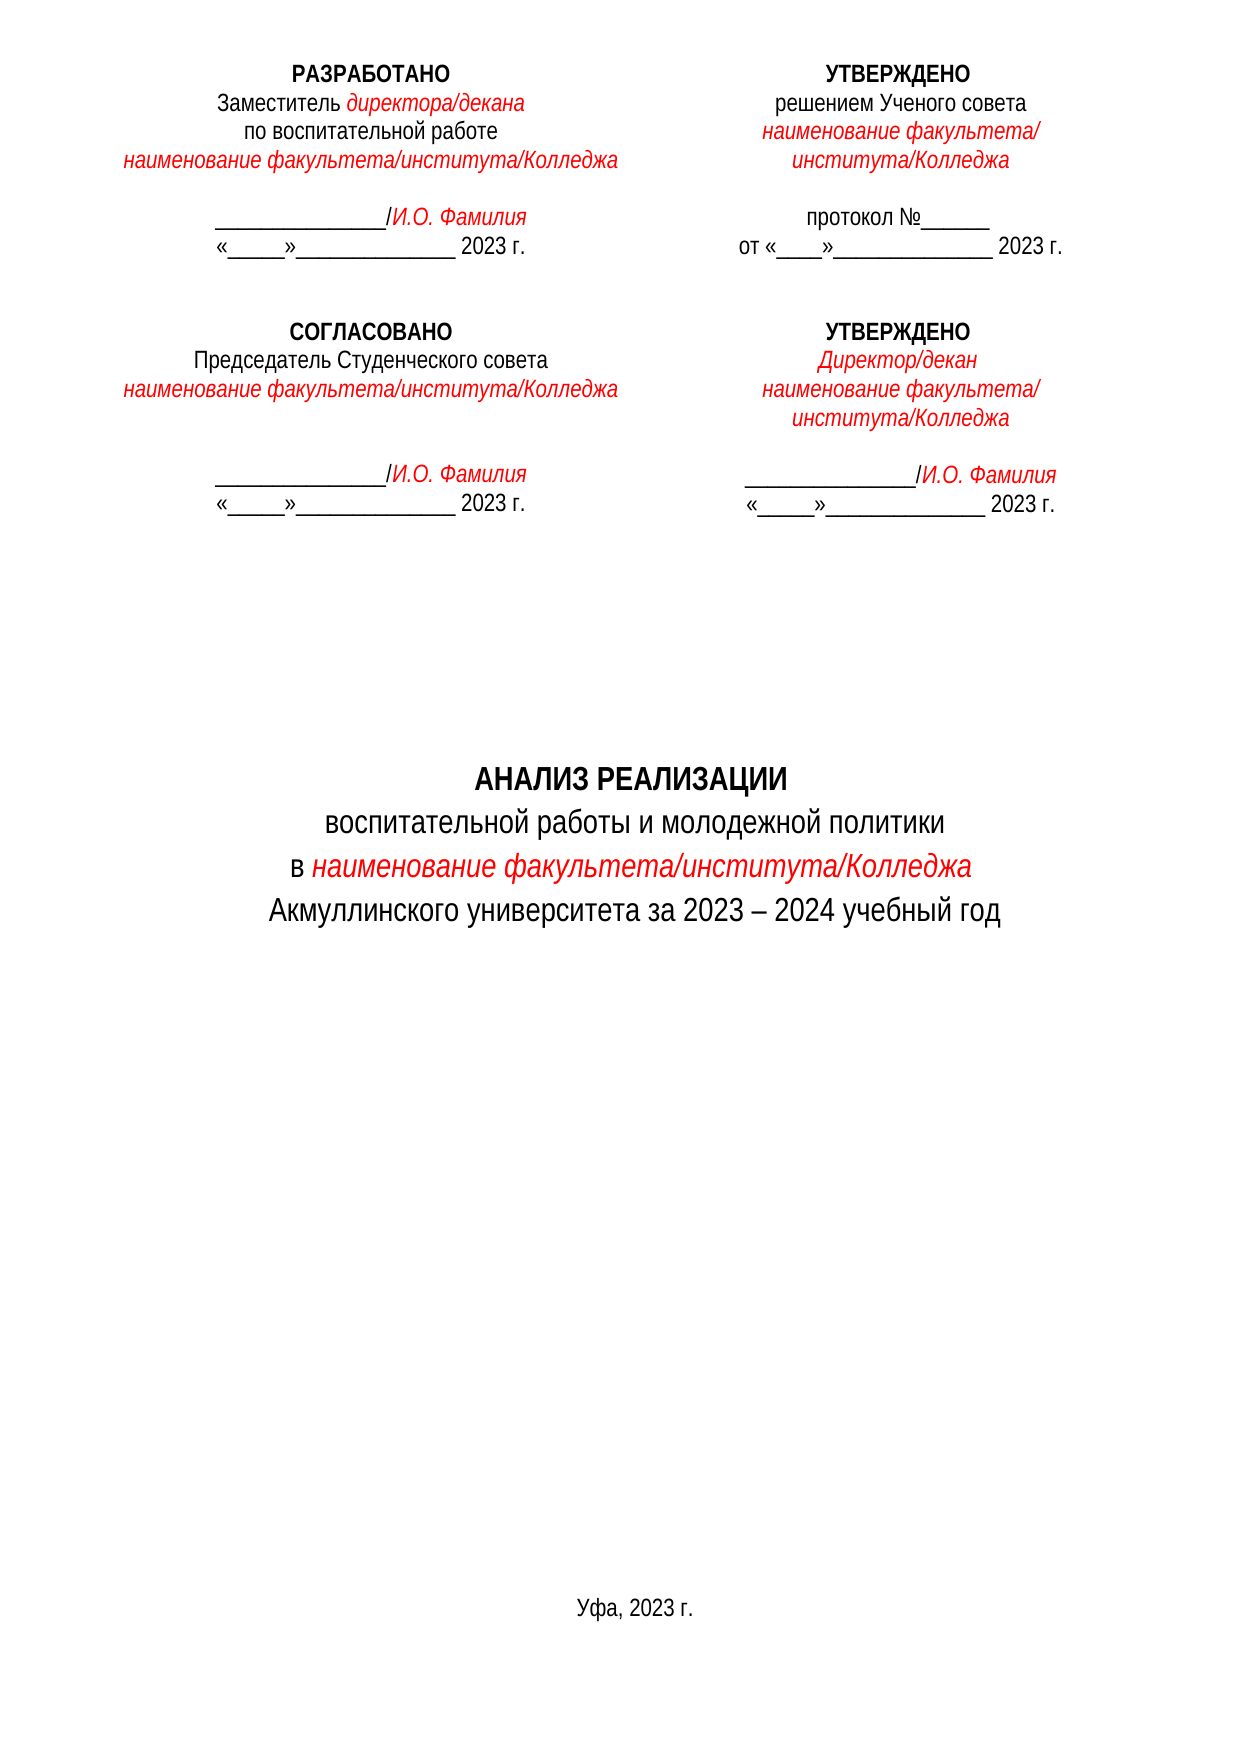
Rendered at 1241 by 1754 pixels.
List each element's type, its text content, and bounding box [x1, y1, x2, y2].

table_header УТВЕРЖДЕНО решением Ученого совета наименование факультета/ института/Колледжа протокол №______ от «____»______________ 2023 г. [635, 59, 1167, 259]
text в наименование факультета/института/Колледжа Акмуллинского университета за 2023 – 2024 учебный год [118, 847, 1152, 929]
table_cell СОГЛАСОВАНО Председатель Студенческого совета наименование факультета/института/Колледжа _______________/И.О. Фамилия «_____»______________ 2023 г. [107, 260, 635, 517]
text АНАЛИЗ РЕАЛИЗАЦИИ воспитательной работы и молодежной политики [118, 759, 1152, 841]
table_header РАЗРАБОТАНО Заместитель директора/декана по воспитательной работе наименование факультета/института/Колледжа _______________/И.О. Фамилия «_____»______________ 2023 г. [107, 59, 635, 259]
table_cell УТВЕРЖДЕНО Директор/декан наименование факультета/ института/Колледжа _______________/И.О. Фамилия «_____»______________ 2023 г. [635, 260, 1167, 517]
text Уфа, 2023 г. [118, 1593, 1152, 1622]
